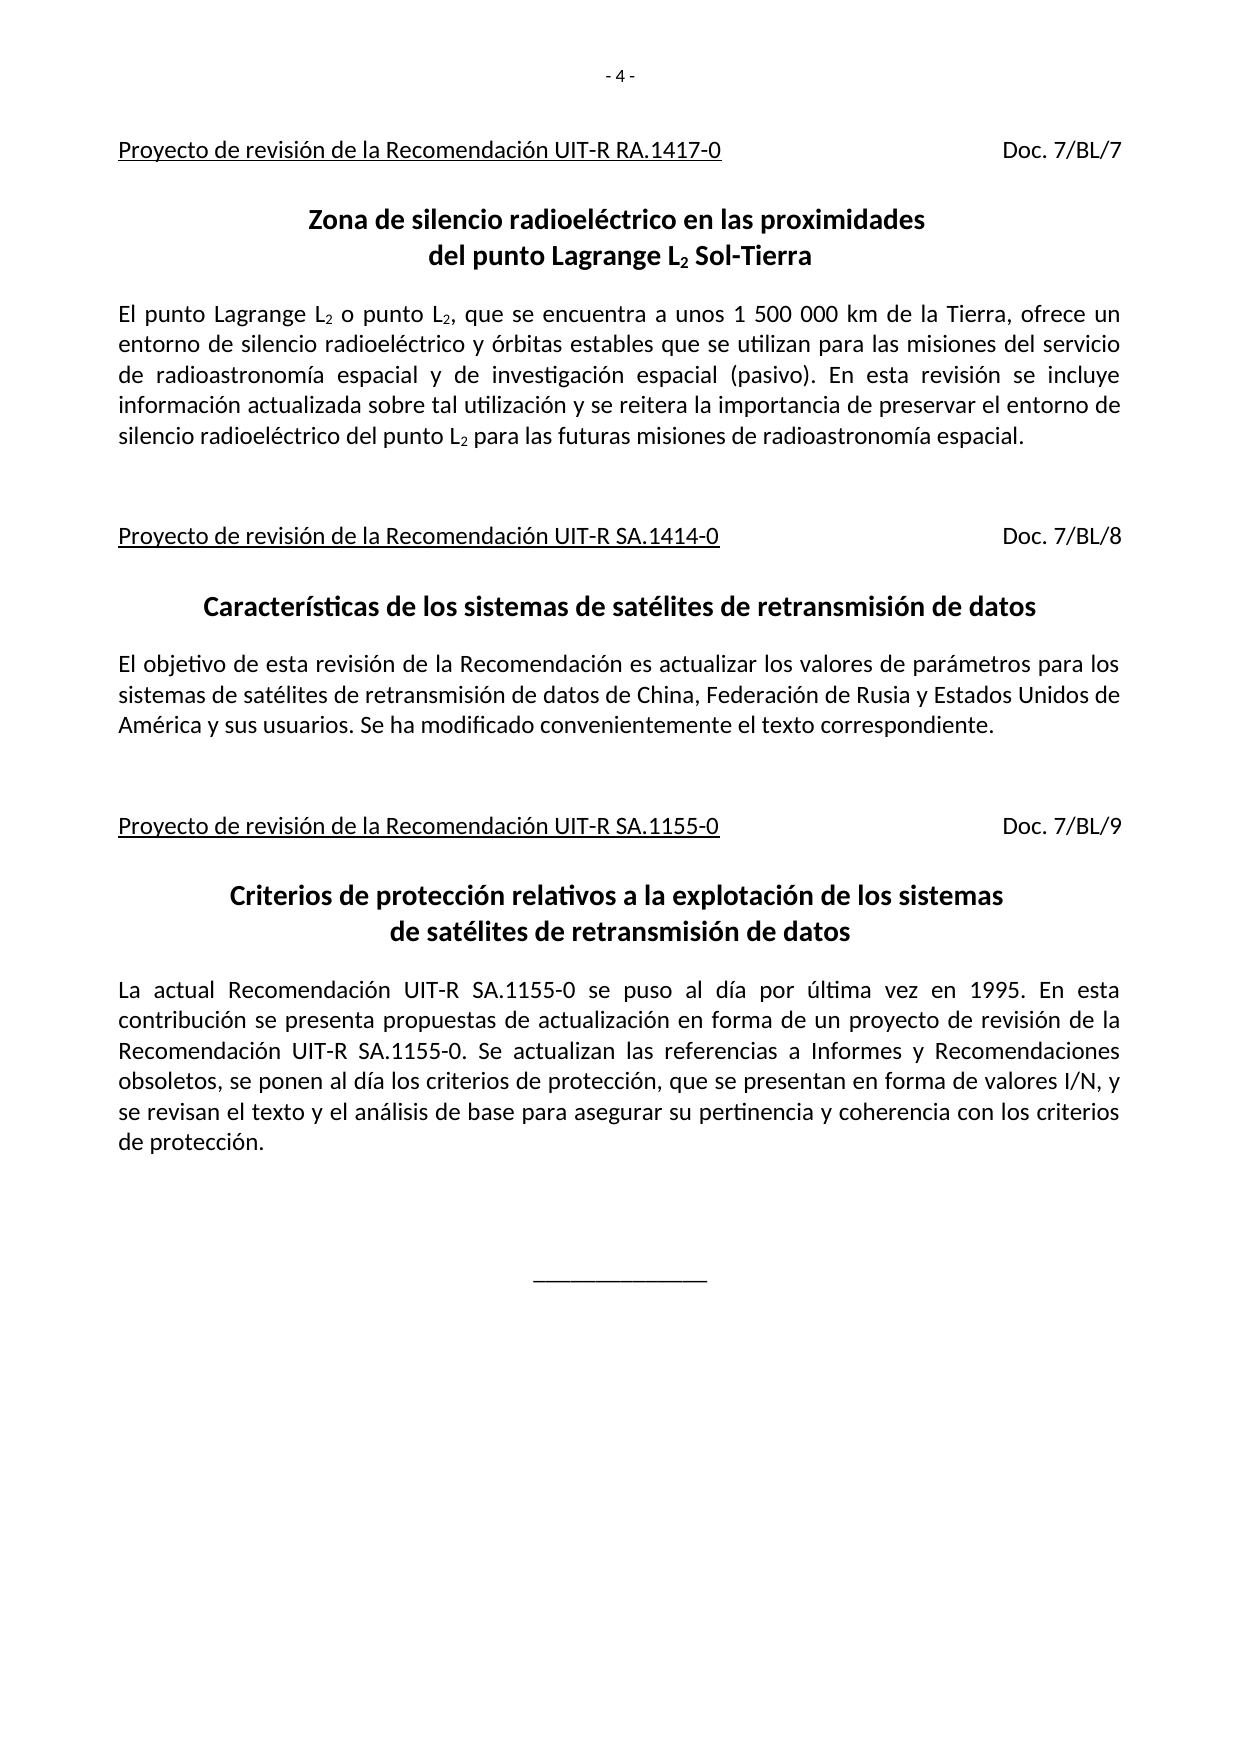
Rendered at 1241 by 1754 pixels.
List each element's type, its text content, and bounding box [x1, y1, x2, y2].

text Proyecto de revisión de la Recomendación UIT-R RA.1417-0 Doc. 7/BL/7 [118, 135, 1122, 164]
text El objetivo de esta revisión de la Recomendación es actualizar los valores de parámetros para los sistemas de satélites de retransmisión de datos de China, Federación de Rusia y Estados Unidos de América y sus usuarios. Se ha modificado convenientemente el texto correspondiente. [118, 648, 1122, 740]
text La actual Recomendación UIT-R SA.1155-0 se puso al día por última vez en 1995. En esta contribución se presenta propuestas de actualización en forma de un proyecto de revisión de la Recomendación UIT-R SA.1155-0. Se actualizan las referencias a Informes y Recomendaciones obsoletos, se ponen al día los criterios de protección, que se presentan en forma de valores I/N, y se revisan el texto y el análisis de base para asegurar su pertinencia y coherencia con los criterios de protección. [118, 974, 1122, 1157]
text Zona de silencio radioeléctrico en las proximidades del punto Lagrange L2 Sol-Tierra [118, 201, 1122, 273]
text Proyecto de revisión de la Recomendación UIT-R SA.1155-0 Doc. 7/BL/9 [118, 811, 1122, 840]
text Proyecto de revisión de la Recomendación UIT-R SA.1414-0 Doc. 7/BL/8 [118, 521, 1122, 550]
text ______________ [118, 1256, 1122, 1286]
text Criterios de protección relativos a la explotación de los sistemas de satélites de retransmisión de datos [118, 877, 1122, 949]
text El punto Lagrange L2 o punto L2, que se encuentra a unos 1 500 000 km de la Tierra, ofrece un entorno de silencio radioeléctrico y órbitas estables que se utilizan para las misiones del servicio de radioastronomía espacial y de investigación espacial (pasivo). En esta revisión se incluye información actualizada sobre tal utilización y se reitera la importancia de preservar el entorno de silencio radioeléctrico del punto L2 para las futuras misiones de radioastronomía espacial. [118, 298, 1122, 450]
text Características de los sistemas de satélites de retransmisión de datos [118, 588, 1122, 623]
